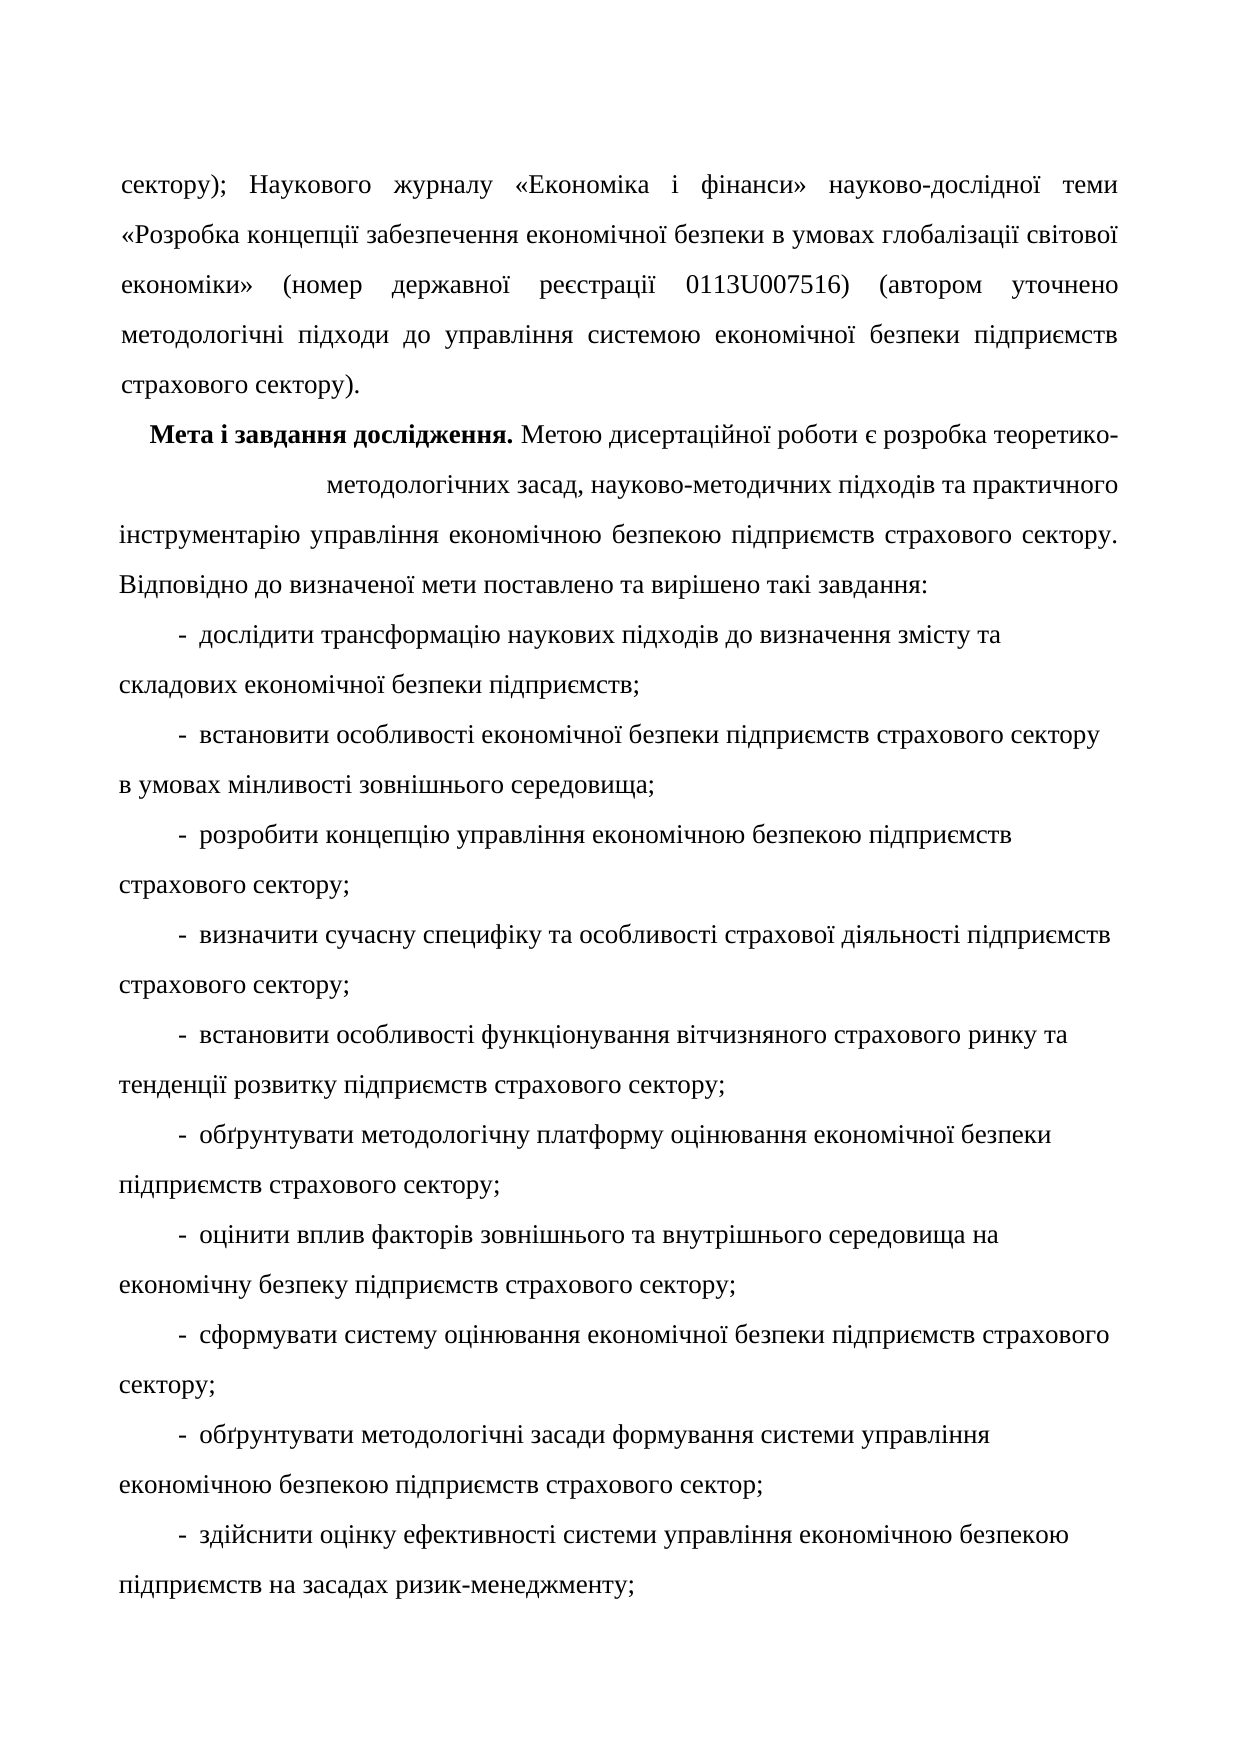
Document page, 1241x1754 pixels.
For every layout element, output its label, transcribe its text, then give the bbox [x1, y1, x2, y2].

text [121, 153, 1119, 403]
text інструментарію управління економічною безпекою підприємств страхового сектору. Відповідно до визначеної мети поставлено та вирішено такі завдання: [119, 503, 1119, 603]
list встановити особливості функціонування вітчизняного страхового ринку та тенденції розвитку підприємств страхового сектору; [119, 1003, 1119, 1103]
list обґрунтувати методологічні засади формування системи управління економічною безпекою підприємств страхового сектор; [119, 1403, 1119, 1503]
list визначити сучасну специфіку та особливості страхової діяльності підприємств страхового сектору; [119, 903, 1119, 1003]
text Мета і завдання дослідження. Метою дисертаційної роботи є розробка теоретико-методологічних засад, науково-методичних підходів та практичного [121, 403, 1119, 503]
list сформувати систему оцінювання економічної безпеки підприємств страхового сектору; [119, 1303, 1119, 1403]
list оцінити вплив факторів зовнішнього та внутрішнього середовища на економічну безпеку підприємств страхового сектору; [119, 1203, 1119, 1303]
list встановити особливості економічної безпеки підприємств страхового сектору в умовах мінливості зовнішнього середовища; [119, 703, 1119, 803]
list дослідити трансформацію наукових підходів до визначення змісту та складових економічної безпеки підприємств; [119, 603, 1119, 703]
list обґрунтувати методологічну платформу оцінювання економічної безпеки підприємств страхового сектору; [119, 1103, 1119, 1203]
list здійснити оцінку ефективності системи управління економічною безпекою підприємств на засадах ризик-менеджменту; [119, 1503, 1119, 1603]
list розробити концепцію управління економічною безпекою підприємств страхового сектору; [119, 803, 1119, 903]
